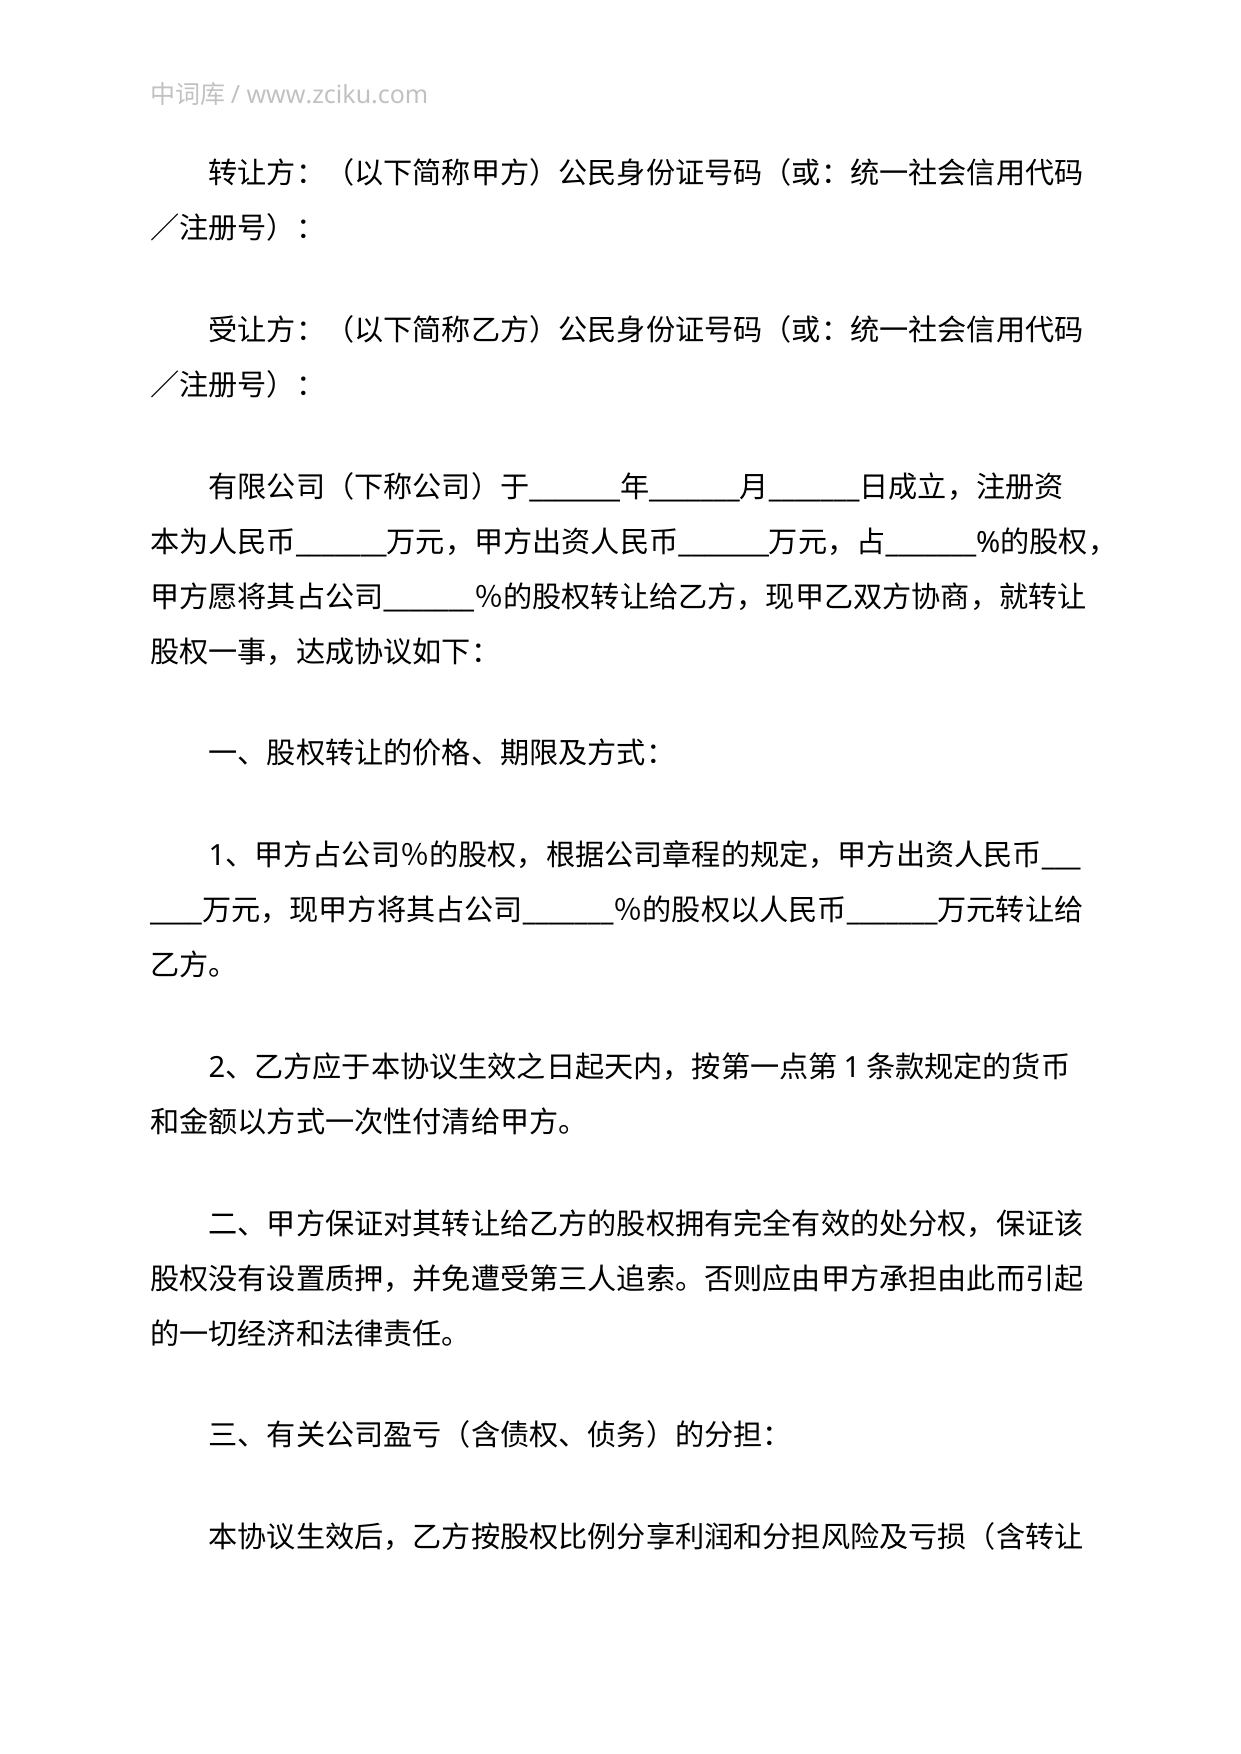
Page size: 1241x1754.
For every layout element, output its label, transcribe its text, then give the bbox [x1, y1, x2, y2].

text 受让方：（以下简称乙方）公民身份证号码（或：统一社会信用代码／注册号）： [150, 307, 1090, 404]
text 三、有关公司盈亏（含债权、侦务）的分担： [150, 1412, 1090, 1454]
text 二、甲方保证对其转让给乙方的股权拥有完全有效的处分权，保证该股权没有设置质押，并免遭受第三人追索。否则应由甲方承担由此而引起的一切经济和法律责任。 [150, 1200, 1090, 1352]
text 转让方：（以下简称甲方）公民身份证号码（或：统一社会信用代码／注册号）： [150, 150, 1090, 247]
text 一、股权转让的价格、期限及方式： [150, 730, 1090, 772]
text 2、乙方应于本协议生效之日起天内，按第一点第1条款规定的货币和金额以方式一次性付清给甲方。 [150, 1044, 1090, 1141]
text 有限公司（下称公司）于_______年_______月_______日成立，注册资本为人民币_______万元，甲方出资人民币_______万元，占_______%的股权，甲方愿将其占公司_______％的股权转让给乙方，现甲乙双方协商，就转让股权一事，达成协议如下： [150, 463, 1090, 671]
text 1、甲方占公司％的股权，根据公司章程的规定，甲方出资人民币_______万元，现甲方将其占公司_______％的股权以人民币_______万元转让给乙方。 [150, 832, 1090, 984]
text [150, 1514, 1090, 1556]
